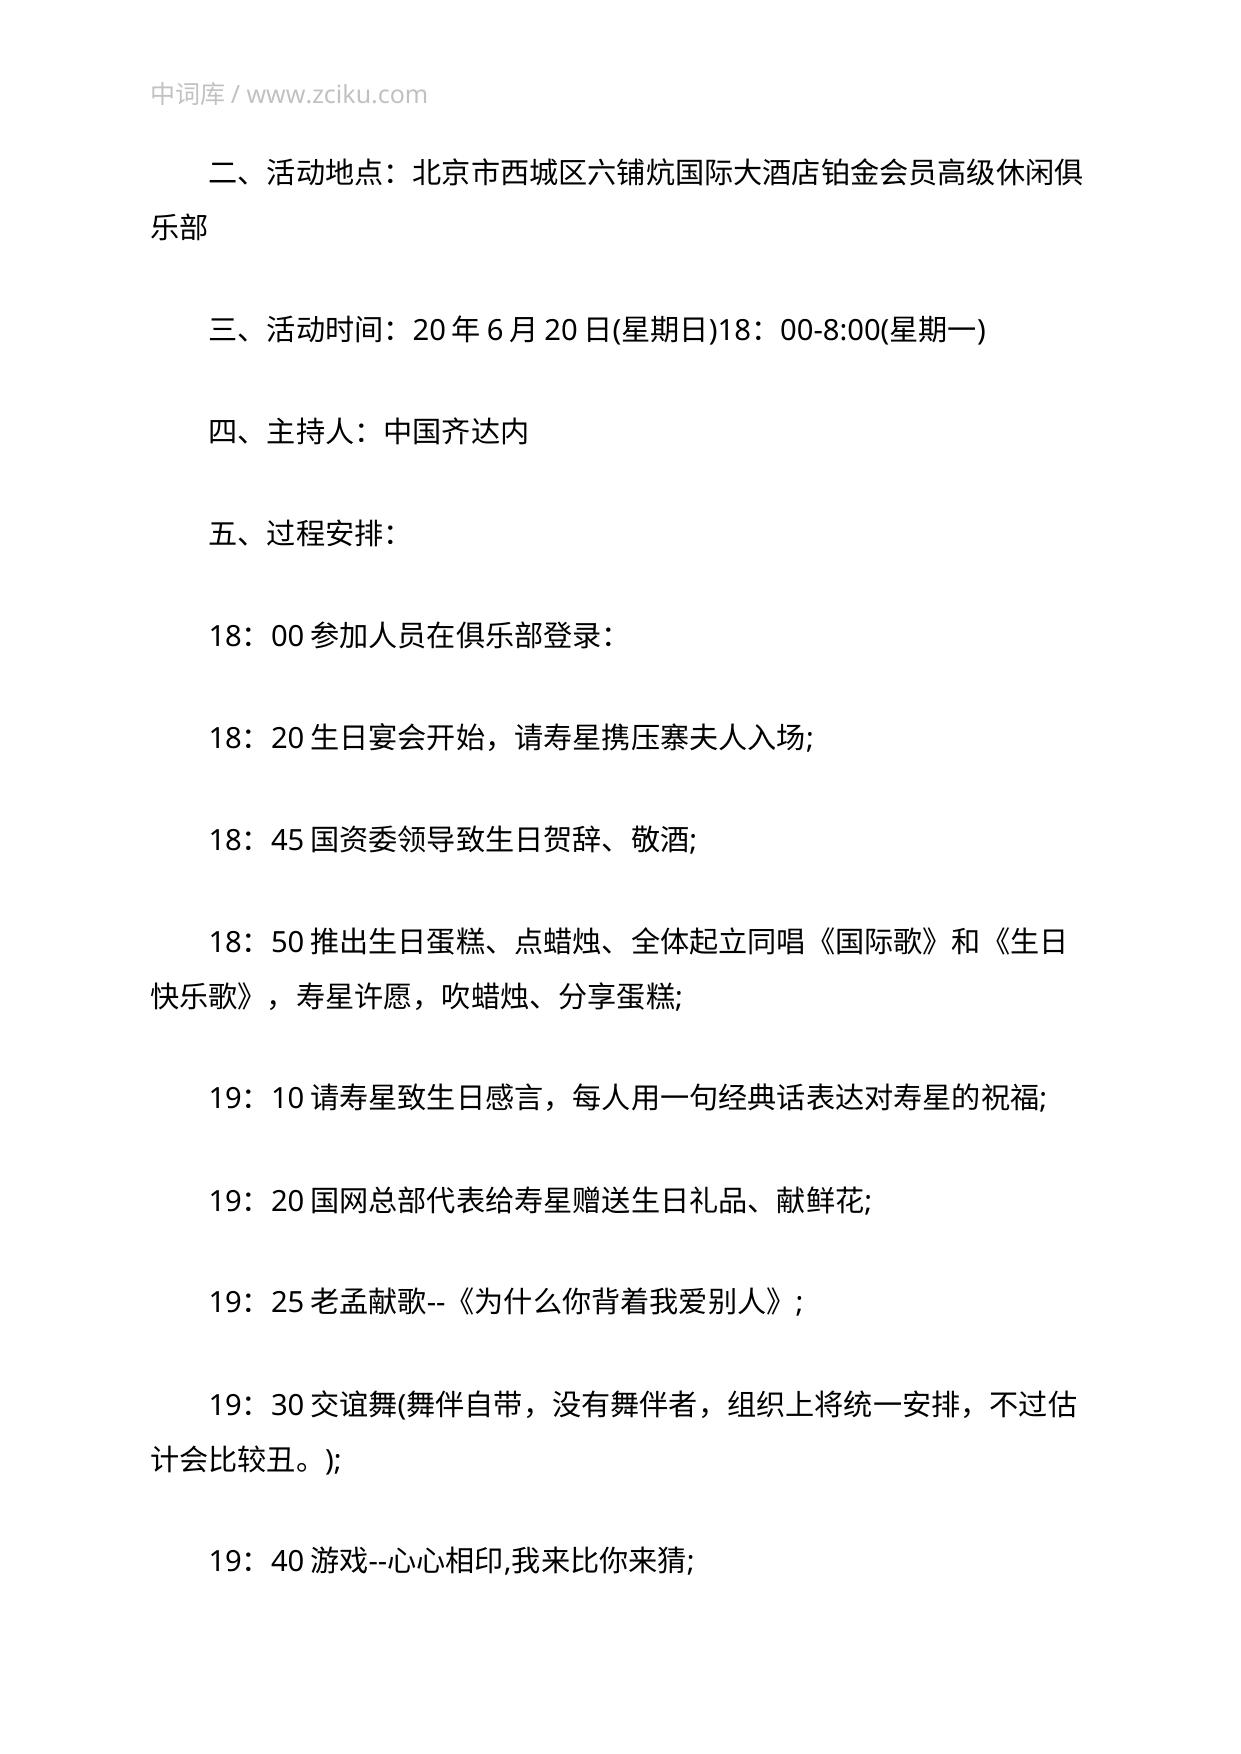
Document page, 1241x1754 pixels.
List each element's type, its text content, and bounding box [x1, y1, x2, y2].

text 19：25老孟献歌--《为什么你背着我爱别人》; [150, 1279, 1090, 1321]
text 19：30交谊舞(舞伴自带，没有舞伴者，组织上将统一安排，不过估计会比较丑。); [150, 1381, 1090, 1478]
text 五、过程安排： [150, 510, 1090, 553]
text 18：20生日宴会开始，请寿星携压寨夫人入场; [150, 714, 1090, 757]
text 18：00参加人员在俱乐部登录： [150, 612, 1090, 654]
text 19：10请寿星致生日感言，每人用一句经典话表达对寿星的祝福; [150, 1075, 1090, 1117]
text 二、活动地点：北京市西城区六铺炕国际大酒店铂金会员高级休闲俱乐部 [150, 150, 1090, 247]
text 三、活动时间：20年6月20日(星期日)18：00-8:00(星期一) [150, 307, 1090, 349]
text 19：40游戏--心心相印,我来比你来猜; [150, 1538, 1090, 1580]
text 18：50推出生日蛋糕、点蜡烛、全体起立同唱《国际歌》和《生日快乐歌》，寿星许愿，吹蜡烛、分享蛋糕; [150, 918, 1090, 1016]
text 19：20国网总部代表给寿星赠送生日礼品、献鲜花; [150, 1177, 1090, 1219]
text 四、主持人：中国齐达内 [150, 409, 1090, 451]
text 18：45国资委领导致生日贺辞、敬酒; [150, 816, 1090, 858]
